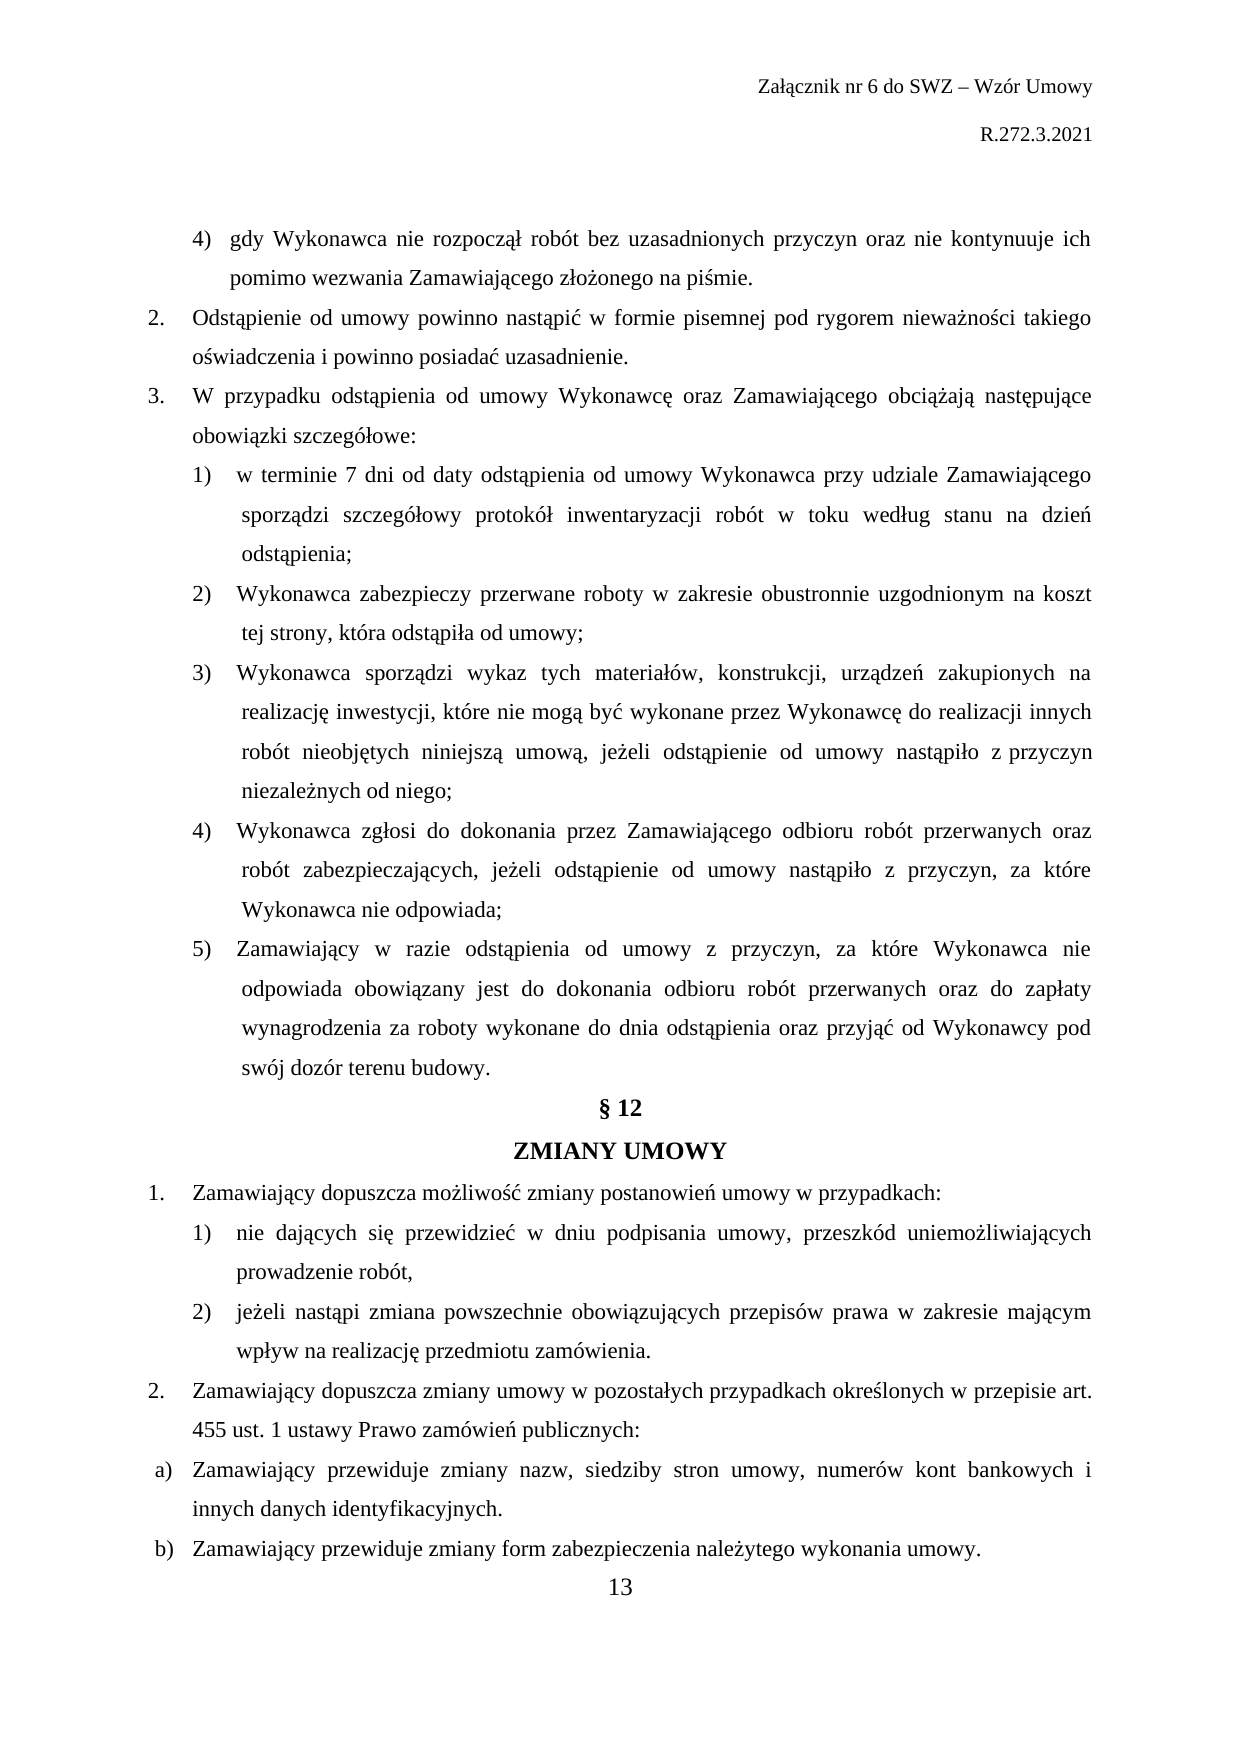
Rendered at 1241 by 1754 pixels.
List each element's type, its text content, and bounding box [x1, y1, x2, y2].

list jeżeli nastąpi zmiana powszechnie obowiązujących przepisów prawa w zakresie mającym wpływ na realizację przedmiotu zamówienia. [192, 1298, 1093, 1364]
list Wykonawca zgłosi do dokonania przez Zamawiającego odbioru robót przerwanych oraz robót zabezpieczających, jeżeli odstąpienie od umowy nastąpiło z przyczyn, za które Wykonawca nie odpowiada; [192, 817, 1093, 922]
text § 12 [148, 1093, 1093, 1122]
list Zamawiający dopuszcza zmiany umowy w pozostałych przypadkach określonych w przepisie art. 455 ust. 1 ustawy Prawo zamówień publicznych: [148, 1377, 1093, 1443]
list Zamawiający przewiduje zmiany form zabezpieczenia należytego wykonania umowy. [154, 1535, 1093, 1561]
list Zamawiający w razie odstąpienia od umowy z przyczyn, za które Wykonawca nie odpowiada obowiązany jest do dokonania odbioru robót przerwanych oraz do zapłaty wynagrodzenia za roboty wykonane do dnia odstąpienia oraz przyjąć od Wykonawcy pod swój dozór terenu budowy. [192, 935, 1093, 1080]
list Wykonawca sporządzi wykaz tych materiałów, konstrukcji, urządzeń zakupionych na realizację inwestycji, które nie mogą być wykonane przez Wykonawcę do realizacji innych robót nieobjętych niniejszą umową, jeżeli odstąpienie od umowy nastąpiło z przyczyn niezależnych od niego; [192, 659, 1093, 804]
list gdy Wykonawca nie rozpoczął robót bez uzasadnionych przyczyn oraz nie kontynuuje ich pomimo wezwania Zamawiającego złożonego na piśmie. [192, 224, 1093, 290]
list Zamawiający dopuszcza możliwość zmiany postanowień umowy w przypadkach: [148, 1179, 1093, 1206]
list w terminie 7 dni od daty odstąpienia od umowy Wykonawca przy udziale Zamawiającego sporządzi szczegółowy protokół inwentaryzacji robót w toku według stanu na dzień odstąpienia; [192, 461, 1093, 567]
list nie dających się przewidzieć w dniu podpisania umowy, przeszkód uniemożliwiających prowadzenie robót, [192, 1219, 1093, 1285]
list Odstąpienie od umowy powinno nastąpić w formie pisemnej pod rygorem nieważności takiego oświadczenia i powinno posiadać uzasadnienie. [148, 303, 1093, 369]
text ZMIANY UMOWY [148, 1136, 1093, 1165]
list Wykonawca zabezpieczy przerwane roboty w zakresie obustronnie uzgodnionym na koszt tej strony, która odstąpiła od umowy; [192, 580, 1093, 646]
list Zamawiający przewiduje zmiany nazw, siedziby stron umowy, numerów kont bankowych i innych danych identyfikacyjnych. [154, 1456, 1093, 1522]
list W przypadku odstąpienia od umowy Wykonawcę oraz Zamawiającego obciążają następujące obowiązki szczegółowe: [148, 382, 1093, 448]
